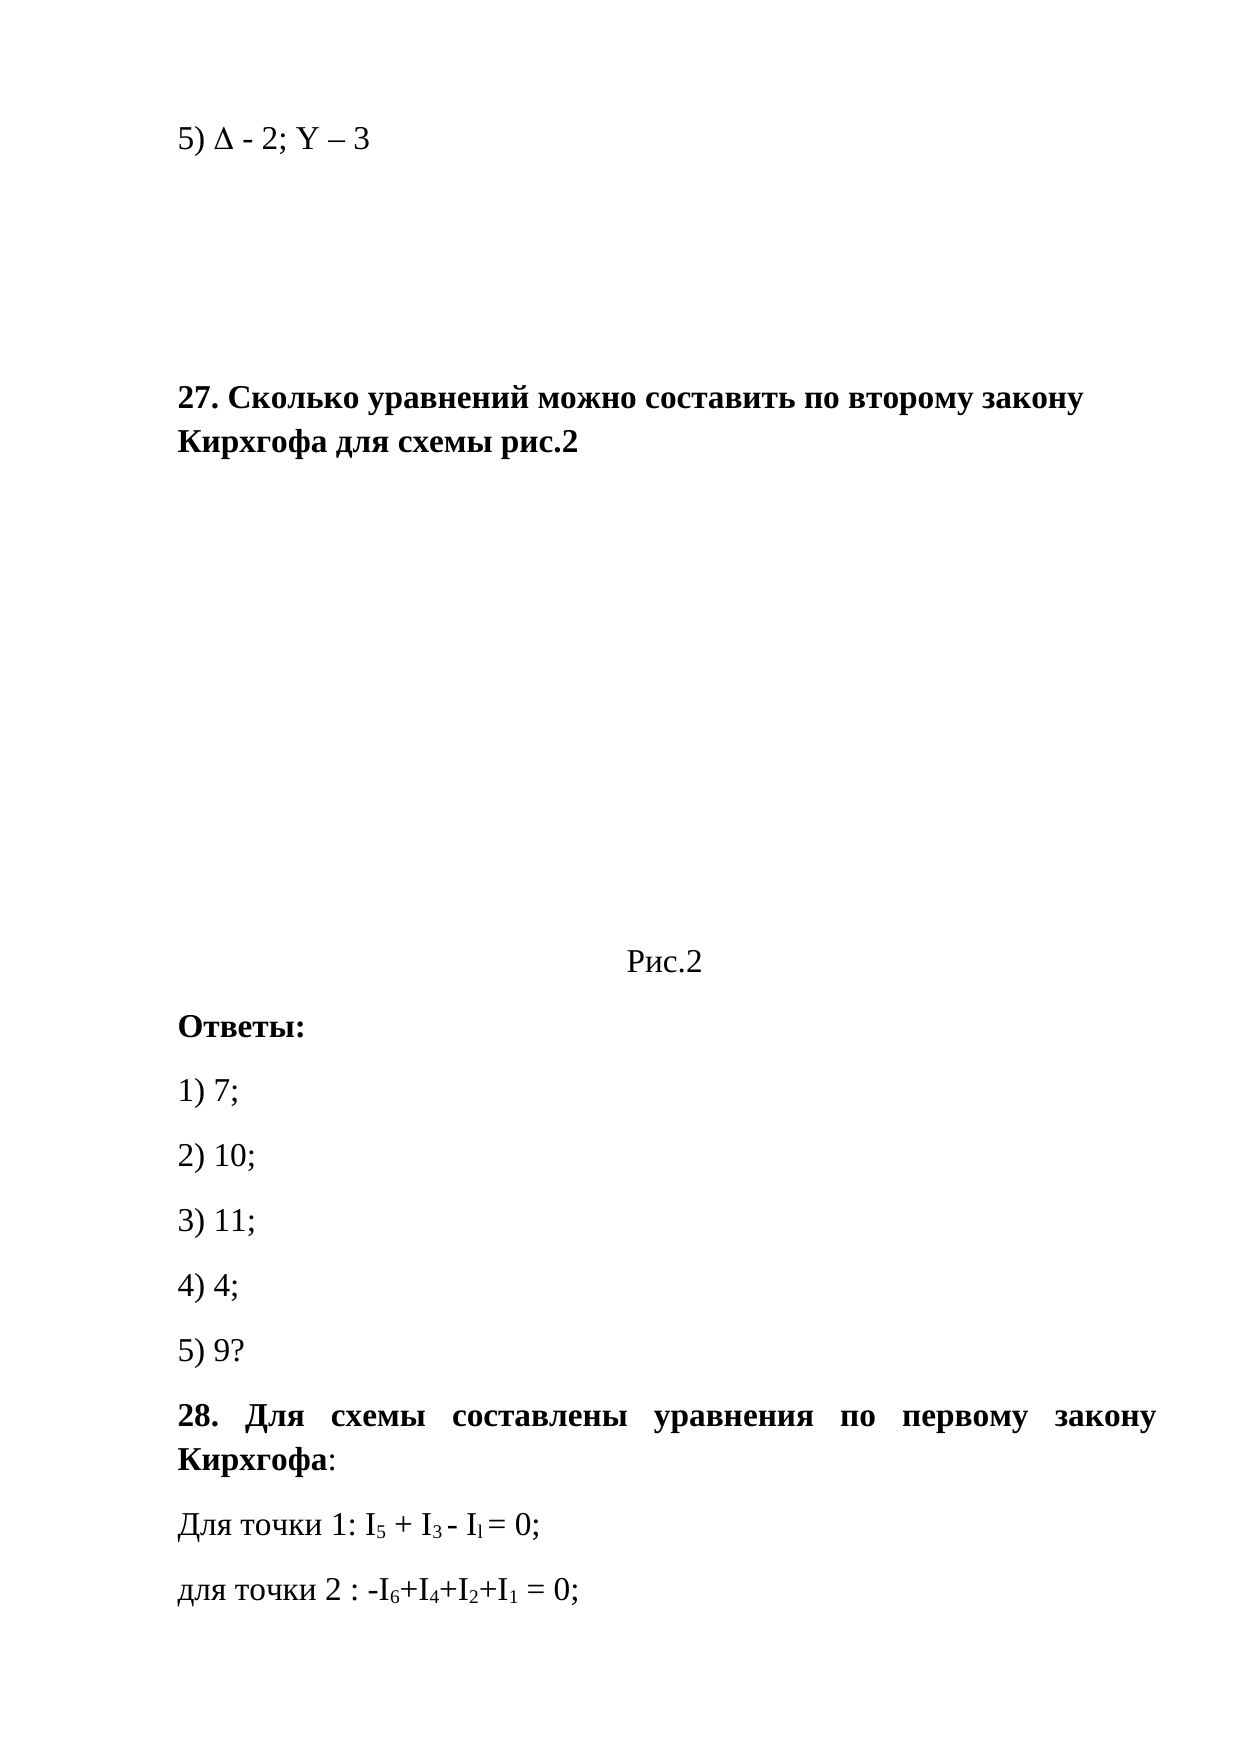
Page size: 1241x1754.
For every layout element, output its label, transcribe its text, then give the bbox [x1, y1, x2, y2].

text Ответы: [177, 1006, 1152, 1044]
text 5) - 2; Y – 3 [177, 118, 1152, 156]
text Рис.2 [177, 941, 1152, 979]
text 2) 10; [177, 1136, 1152, 1174]
text 27. Сколько уравнений можно составить по второму закону Кирхгофа для схемы рис.2 [177, 378, 1152, 460]
text 4) 4; [177, 1265, 1152, 1304]
text 1) 7; [177, 1071, 1152, 1109]
text 28. Для схемы составлены уравнения по первому закону Кирхгофа: [177, 1395, 1157, 1478]
text для точки 2 : -I6+I4+I2+I1 = 0; [177, 1569, 1157, 1607]
text Для точки 1: I5 + I3 - Il = 0; [177, 1504, 1157, 1542]
text 3) 11; [177, 1201, 1152, 1239]
text 5) 9? [177, 1330, 1152, 1369]
